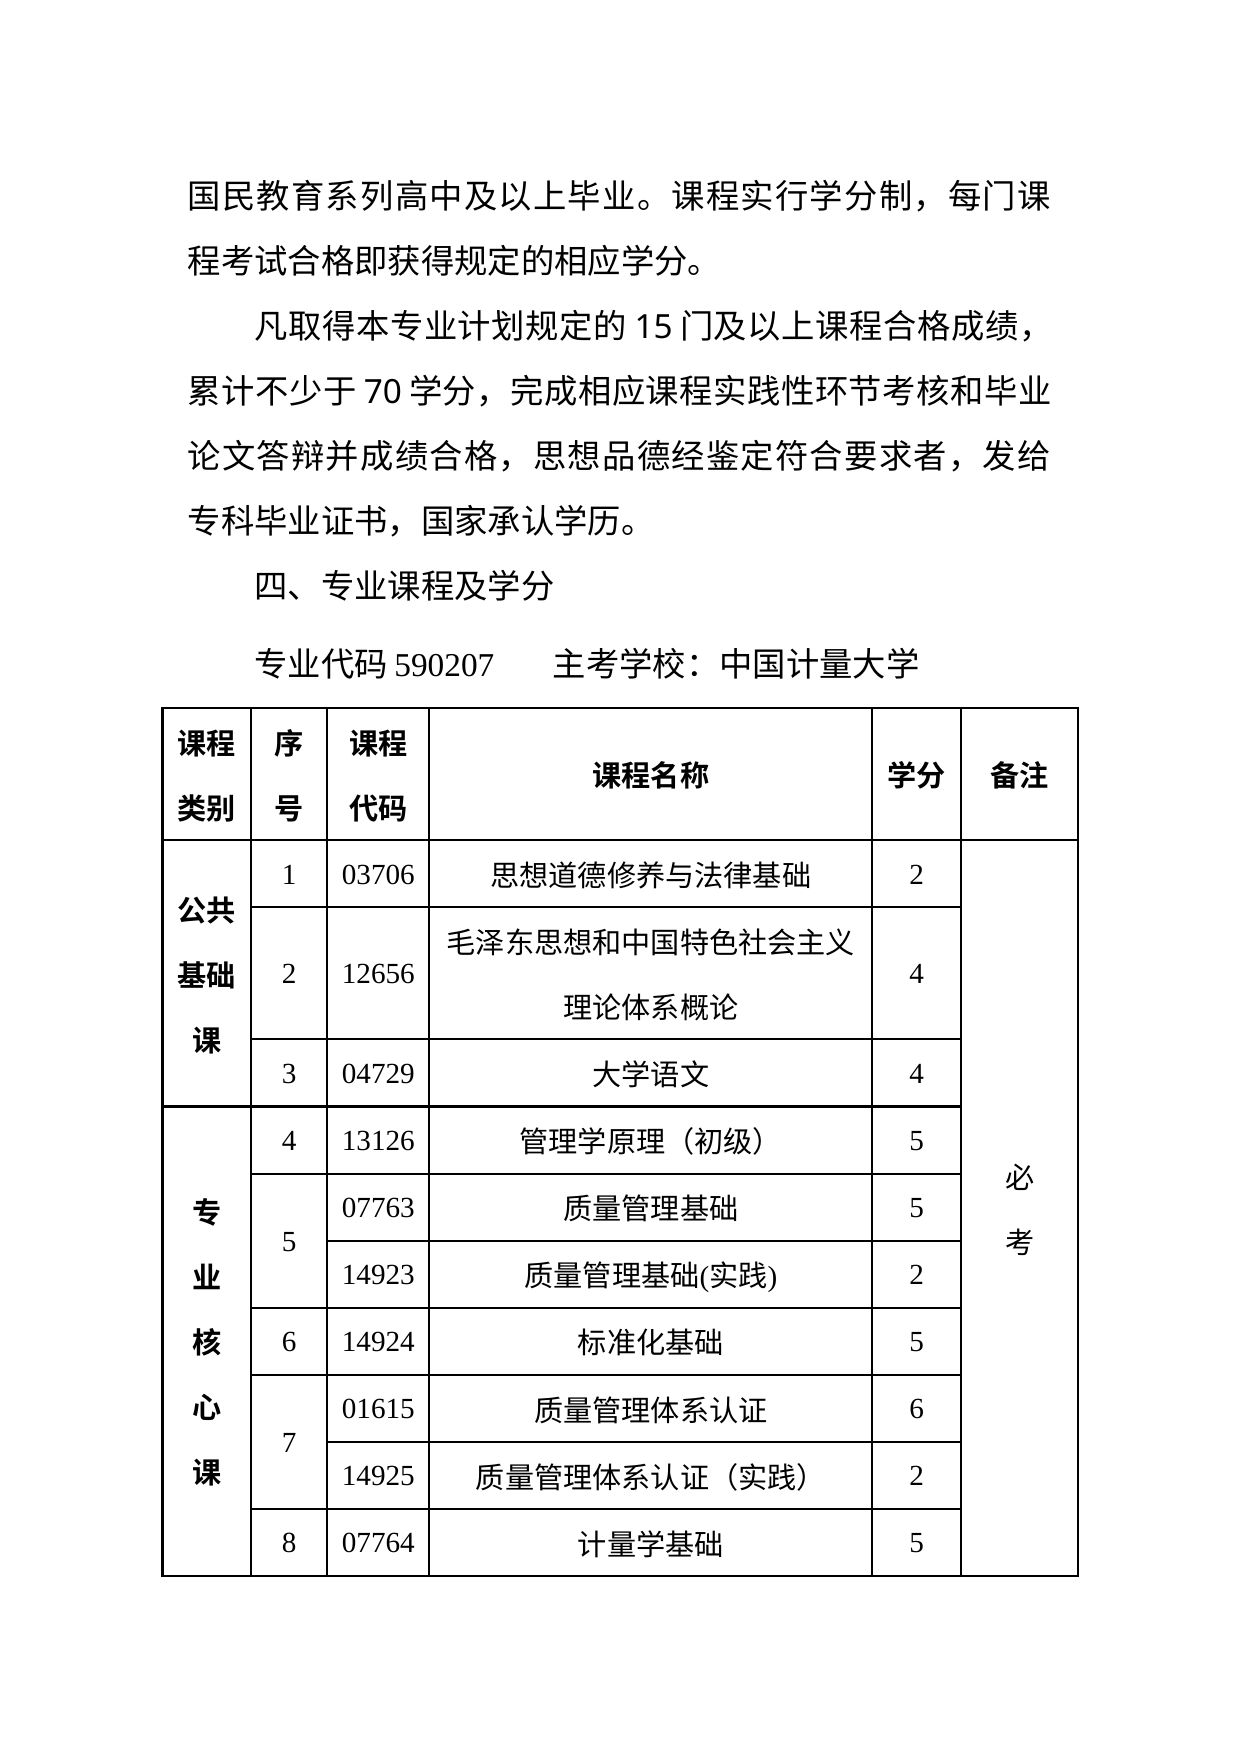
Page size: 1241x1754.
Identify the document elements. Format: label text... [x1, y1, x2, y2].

table_cell 标准化基础 [430, 1309, 871, 1374]
table_cell 管理学原理（初级） [430, 1108, 871, 1172]
table_cell 思想道德修养与法律基础 [430, 841, 871, 906]
table_cell 公共基础课 [164, 841, 250, 1105]
table_cell 01615 [328, 1376, 428, 1441]
text 凡取得本专业计划规定的15门及以上课程合格成绩，累计不少于70学分，完成相应课程实践性环节考核和毕业论文答辩并成绩合格，思想品德经鉴定符合要求者，发给专科毕业证书，国家承认学历。 [187, 292, 1053, 552]
table_cell 1 [252, 841, 326, 906]
table_header 学分 [873, 709, 960, 839]
table_cell 2 [252, 908, 326, 1038]
text 四、专业课程及学分 [187, 552, 1053, 617]
table_cell 6 [252, 1309, 326, 1374]
table_cell 4 [252, 1108, 326, 1172]
table_cell 04729 [328, 1040, 428, 1105]
table_cell 专 业 核 心 课 [164, 1108, 250, 1575]
table_cell 3 [252, 1040, 326, 1105]
table_cell 必 考 [962, 841, 1077, 1575]
table_cell 4 [873, 908, 960, 1038]
table_cell 7 [252, 1376, 326, 1508]
table_cell 8 [252, 1510, 326, 1575]
table_cell 07764 [328, 1510, 428, 1575]
table_cell 12656 [328, 908, 428, 1038]
table_cell 5 [873, 1510, 960, 1575]
table_cell 大学语文 [430, 1040, 871, 1105]
table_header 备注 [962, 709, 1077, 839]
table_cell 13126 [328, 1108, 428, 1172]
table_cell 质量管理基础(实践) [430, 1242, 871, 1307]
table_cell 5 [873, 1175, 960, 1239]
table_cell 5 [252, 1175, 326, 1307]
table_cell 5 [873, 1108, 960, 1172]
table_cell 2 [873, 841, 960, 906]
table_cell 14925 [328, 1443, 428, 1508]
table_cell 14923 [328, 1242, 428, 1307]
table_header 序号 [252, 709, 326, 839]
table_cell 07763 [328, 1175, 428, 1239]
table_cell 2 [873, 1242, 960, 1307]
table_header 课程 代码 [328, 709, 428, 839]
table_cell 5 [873, 1309, 960, 1374]
table_cell 14924 [328, 1309, 428, 1374]
table_cell 03706 [328, 841, 428, 906]
table_cell 质量管理体系认证 [430, 1376, 871, 1441]
text 专业代码590207 主考学校：中国计量大学 [187, 629, 1053, 694]
table_cell 6 [873, 1376, 960, 1441]
table_cell 毛泽东思想和中国特色社会主义理论体系概论 [430, 908, 871, 1038]
table_header 课程类别 [164, 709, 250, 839]
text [187, 162, 1053, 292]
table_cell 计量学基础 [430, 1510, 871, 1575]
table_cell 质量管理体系认证（实践） [430, 1443, 871, 1508]
table_cell 质量管理基础 [430, 1175, 871, 1239]
table_cell 2 [873, 1443, 960, 1508]
table_cell 4 [873, 1040, 960, 1105]
table_header 课程名称 [430, 709, 871, 839]
